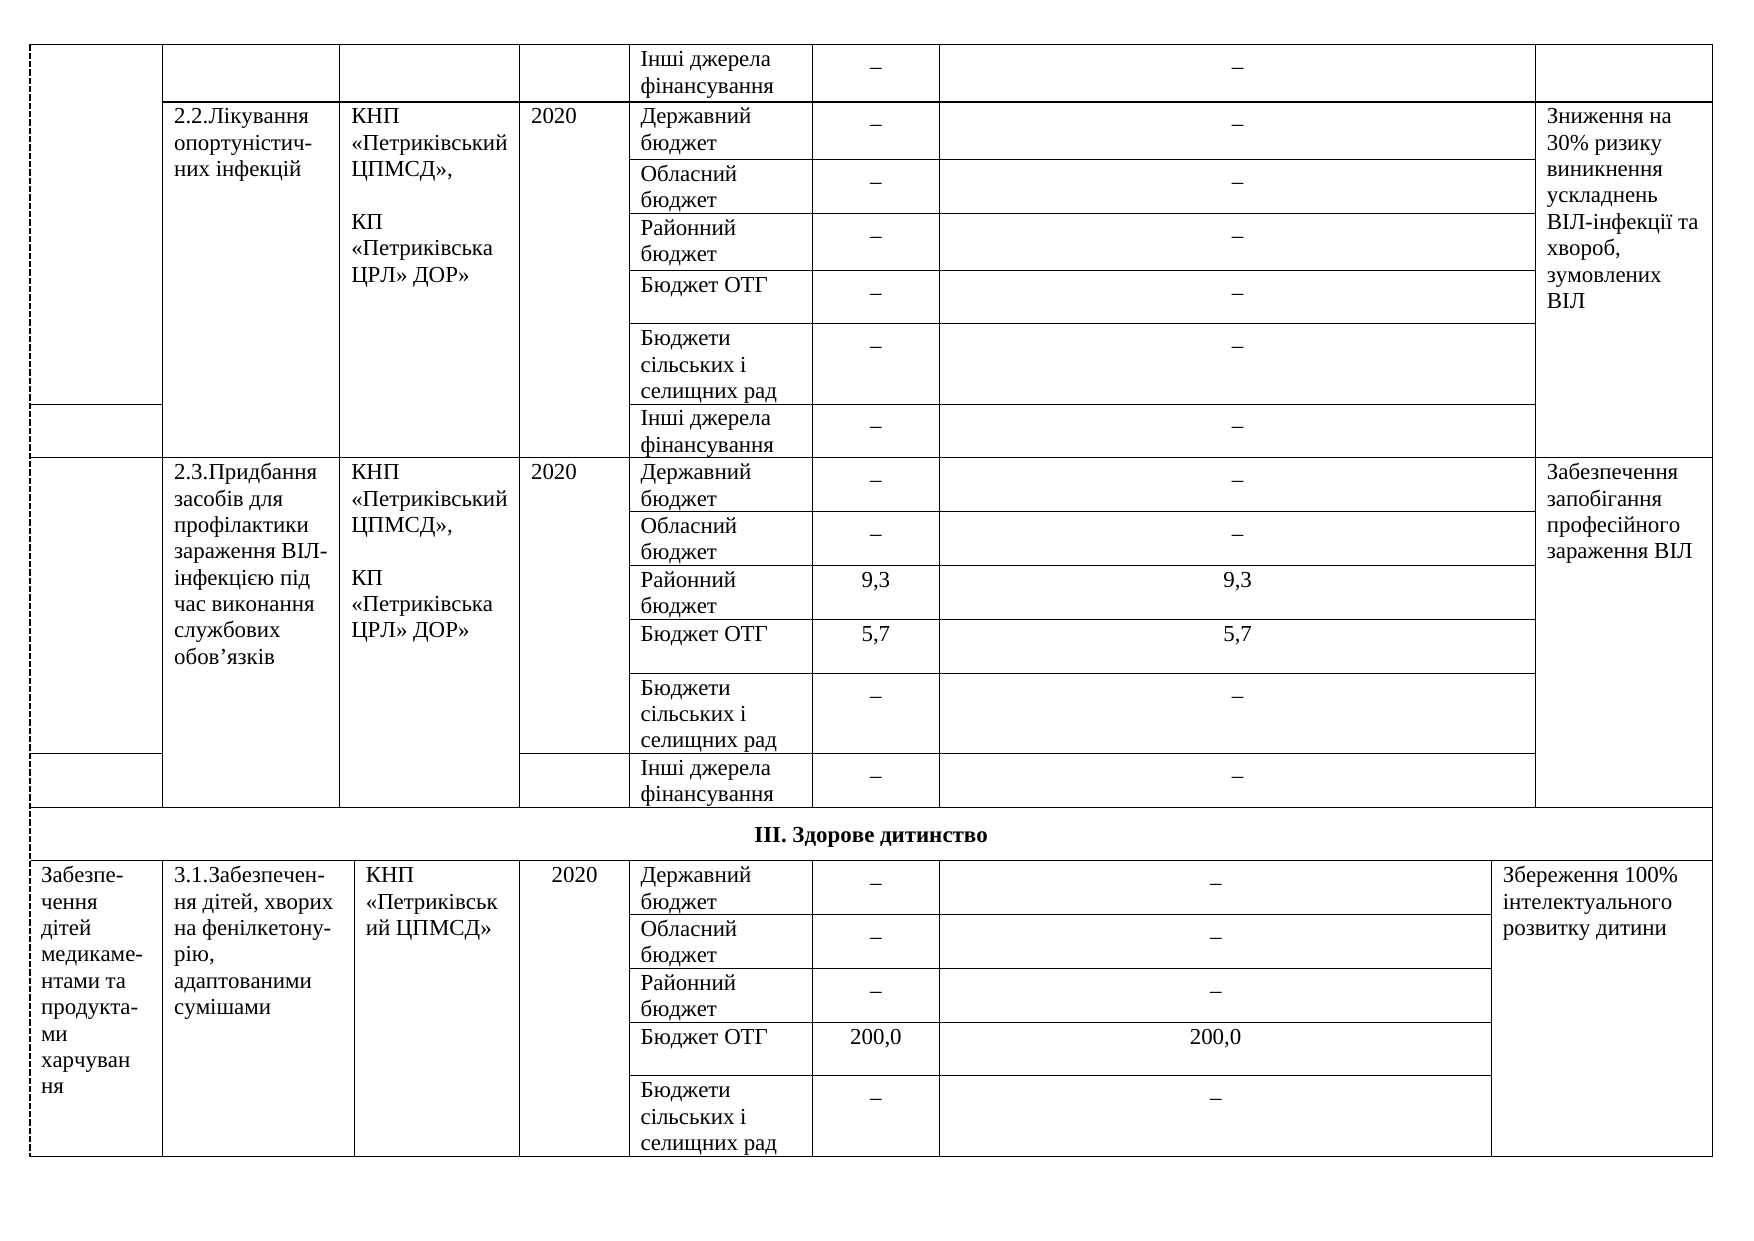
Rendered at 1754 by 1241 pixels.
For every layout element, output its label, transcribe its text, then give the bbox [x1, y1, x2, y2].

table_cell _ [813, 674, 939, 753]
table_cell _ [940, 861, 1491, 914]
table_cell _ [813, 1076, 939, 1156]
table_cell _ [940, 754, 1535, 807]
table_cell Зниження на 30% ризику виникнення ускладнень ВІЛ-інфекції та хвороб, зумовлених ВІЛ [1536, 103, 1712, 457]
table_cell Районний бюджет [630, 214, 812, 269]
table_cell _ [813, 160, 939, 213]
table_cell _ [940, 674, 1535, 753]
table_cell Державний бюджет [630, 103, 812, 159]
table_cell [355, 861, 519, 1156]
table_cell Забезпечення запобігання професійного зараження ВІЛ [1536, 458, 1712, 807]
table_cell 9,3 [813, 566, 939, 619]
table_cell Бюджет ОТГ [630, 620, 812, 673]
table_cell _ [813, 271, 939, 323]
table_cell 200,0 [813, 1023, 939, 1075]
table_cell 2.3.Придбання засобів для профілактики зараження ВІЛ-інфекцією під час виконання службових обов’язків [163, 458, 339, 807]
table_cell 9,3 [940, 566, 1535, 619]
table_cell [30, 754, 162, 807]
table_cell Інші джерела фінансування [630, 754, 812, 807]
table_cell Збереження 100% інтелектуального розвитку дитини [1492, 861, 1712, 1156]
table_cell Державний бюджет [630, 458, 812, 511]
table_cell Бюджет ОТГ [630, 1023, 812, 1075]
table_cell ІІІ. Здорове дитинство [30, 808, 1712, 860]
table_cell _ [813, 754, 939, 807]
table_cell _ [940, 324, 1535, 403]
table_cell КНП «Петриківський ЦПМСД», КП «Петриківська ЦРЛ» ДОР» [340, 458, 519, 807]
table_cell 2020 [520, 861, 629, 1156]
table_cell _ [813, 324, 939, 403]
table_cell _ [940, 458, 1535, 511]
table_cell Державний бюджет [630, 861, 812, 914]
table_cell 5,7 [813, 620, 939, 673]
table_cell _ [813, 969, 939, 1022]
table_cell [30, 405, 162, 457]
table_cell 2.2.Лікування опортуністич- них інфекцій [163, 103, 339, 457]
table_cell _ [813, 103, 939, 159]
table_cell Районний бюджет [630, 566, 812, 619]
table_cell _ [813, 458, 939, 511]
table_cell _ [940, 45, 1535, 101]
table_cell 3.1.Забезпечен-ня дітей, хворих на фенілкетону-рію, адаптованими сумішами [163, 861, 354, 1156]
table_cell _ [940, 1076, 1491, 1156]
table_cell _ [940, 103, 1535, 159]
table_cell Обласний бюджет [630, 915, 812, 968]
table_cell Інші джерела фінансування [630, 405, 812, 457]
table_cell Обласний бюджет [630, 160, 812, 213]
table_cell [520, 754, 629, 807]
table_cell 200,0 [940, 1023, 1491, 1075]
table_cell 2020 [520, 103, 629, 457]
table_cell _ [940, 915, 1491, 968]
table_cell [340, 103, 519, 457]
table_cell _ [813, 861, 939, 914]
table_cell 2020 [520, 458, 629, 753]
table_cell _ [940, 512, 1535, 565]
table_cell Обласний бюджет [630, 512, 812, 565]
table_cell Бюджет ОТГ [630, 271, 812, 323]
table_cell _ [813, 405, 939, 457]
table_cell _ [813, 214, 939, 269]
table_cell _ [940, 271, 1535, 323]
table_cell _ [813, 512, 939, 565]
table_cell _ [940, 969, 1491, 1022]
table_cell Бюджети сільських і селищних рад [630, 674, 812, 753]
table_cell _ [940, 160, 1535, 213]
table_cell Забезпе-чення дітей медикаме-нтами та продукта- ми харчуван ня [30, 861, 162, 1156]
table_cell Бюджети сільських і селищних рад [630, 324, 812, 403]
table_cell _ [940, 405, 1535, 457]
table_cell 5,7 [940, 620, 1535, 673]
table_cell [30, 458, 162, 753]
table_cell Районний бюджет [630, 969, 812, 1022]
table_cell _ [940, 214, 1535, 269]
table_cell _ [813, 45, 939, 101]
table_cell Інші джерела фінансування [630, 45, 812, 101]
table_cell Бюджети сільських і селищних рад [630, 1076, 812, 1156]
table_cell _ [813, 915, 939, 968]
